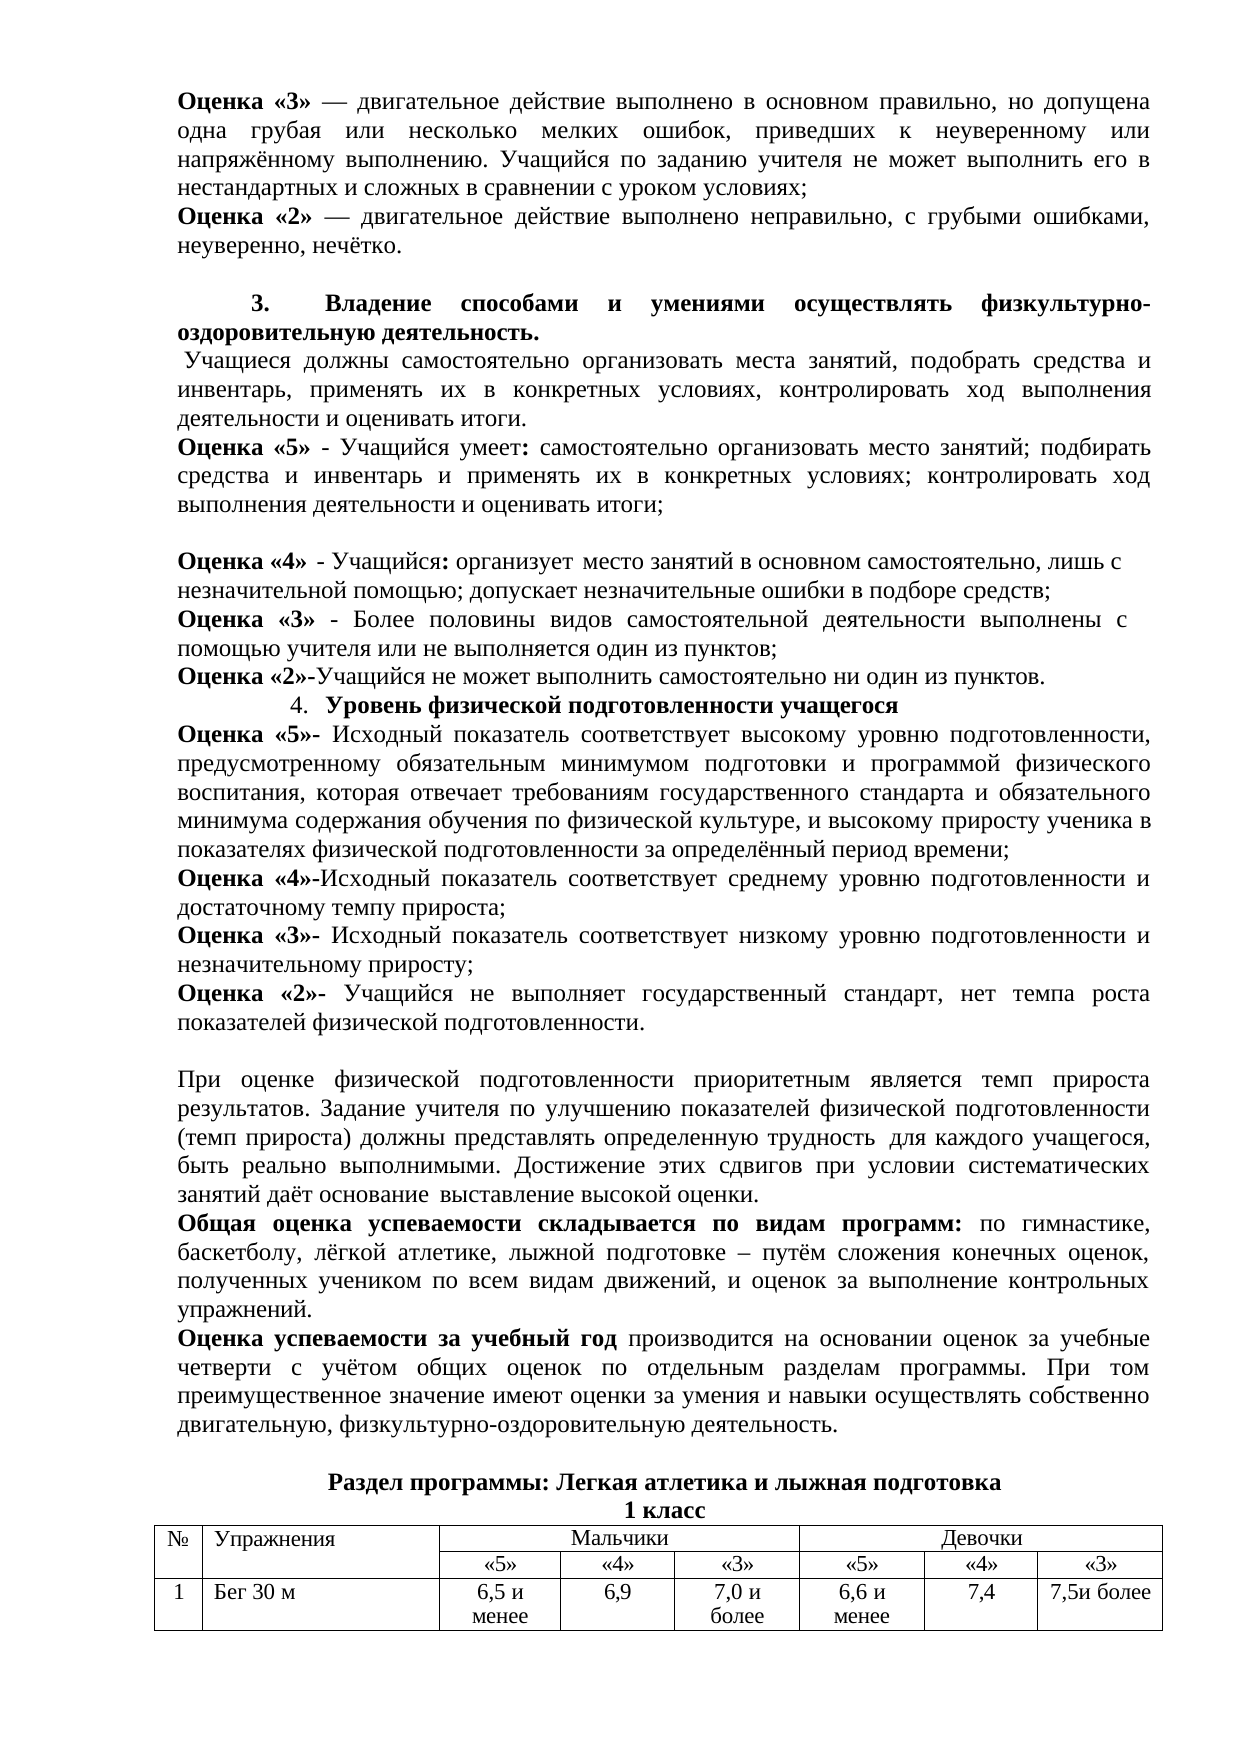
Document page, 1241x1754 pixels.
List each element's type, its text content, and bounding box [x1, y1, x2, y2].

table_cell «5» [440, 1552, 560, 1578]
text При оценке физической подготовленности приоритетным является темп прироста результатов. Задание учителя по улучшению показателей физической подготовленности (темп прироста) должны представлять определенную трудность для каждого учащегося, быть реально выполнимыми. Достижение этих сдвигов при условии систематических занятий даёт основание выставление высокой оценки. [177, 1064, 1151, 1208]
table_cell Бег 30 м [203, 1579, 439, 1630]
subtitle Владение способами и умениями осуществлять физкультурно- оздоровительную деятельность. [177, 288, 1151, 345]
table_cell 6,9 [561, 1579, 674, 1630]
table_cell «3» [1038, 1552, 1162, 1578]
text Оценка «5»- Исходный показатель соответствует высокому уровню подготовленности, предусмотренному обязательным минимумом подготовки и программой физического воспитания, которая отвечает требованиям государственного стандарта и обязательного минимума содержания обучения по физической культуре, и высокому приросту ученика в показателях физической подготовленности за определённый период времени; [177, 719, 1152, 863]
table_header Мальчики [440, 1526, 799, 1551]
table_cell «4» [925, 1552, 1037, 1578]
text Оценка «5» - Учащийся умеет: самостоятельно организовать место занятий; подбирать средства и инвентарь и применять их в конкретных условиях; контролировать ход выполнения деятельности и оценивать итоги; [177, 432, 1151, 518]
table_cell «4» [561, 1552, 674, 1578]
table_cell 7,4 [925, 1579, 1037, 1630]
table_cell 6,5 и менее [440, 1579, 560, 1630]
text Оценка «2» — двигательное действие выполнено неправильно, с грубыми ошибками, неуверенно, нечётко. [177, 201, 1151, 259]
text Оценка успеваемости за учебный год производится на основании оценок за учебные четверти с учётом общих оценок по отдельным разделам программы. При том преимущественное значение имеют оценки за умения и навыки осуществлять собственно двигательную, физкультурно-оздоровительную деятельность. [177, 1323, 1151, 1438]
text Раздел программы: Легкая атлетика и лыжная подготовка 1 класс [328, 1467, 1007, 1524]
table_cell 7,5и более [1038, 1579, 1162, 1630]
text Оценка «3» - Более половины видов самостоятельной деятельности выполнены с помощью учителя или не выполняется один из пунктов; [177, 604, 1176, 661]
table_cell 6,6 и менее [800, 1579, 924, 1630]
text Оценка «3» — двигательное действие выполнено в основном правильно, но допущена одна грубая или несколько мелких ошибок, приведших к неуверенному или напряжённому выполнению. Учащийся по заданию учителя не может выполнить его в нестандартных и сложных в сравнении с уроком условиях; [177, 86, 1151, 201]
table_cell «3» [675, 1552, 799, 1578]
text Оценка «4» - Учащийся: организует место занятий в основном самостоятельно, лишь с незначительной помощью; допускает незначительные ошибки в подборе средств; [177, 546, 1151, 604]
text Оценка «2»-Учащийся не может выполнить самостоятельно ни один из пунктов. [177, 661, 1176, 690]
table_cell 1 [155, 1579, 202, 1630]
table_cell 7,0 и более [675, 1579, 799, 1630]
text Оценка «2»- Учащийся не выполняет государственный стандарт, нет темпа роста показателей физической подготовленности. [177, 978, 1151, 1035]
table_header Девочки [800, 1526, 1162, 1551]
table_header № [155, 1526, 202, 1578]
table_cell «5» [800, 1552, 924, 1578]
text Общая оценка успеваемости складывается по видам программ: по гимнастике, баскетболу, лёгкой атлетике, лыжной подготовке – путём сложения конечных оценок, полученных учеником по всем видам движений, и оценок за выполнение контрольных упражнений. [177, 1208, 1151, 1323]
text Учащиеся должны самостоятельно организовать места занятий, подобрать средства и инвентарь, применять их в конкретных условиях, контролировать ход выполнения деятельности и оценивать итоги. [177, 345, 1152, 432]
table_header Упражнения [203, 1526, 439, 1578]
subtitle Уровень физической подготовленности учащегося [290, 691, 1176, 719]
text Оценка «4»-Исходный показатель соответствует среднему уровню подготовленности и достаточному темпу прироста; [177, 863, 1151, 920]
text Оценка «3»- Исходный показатель соответствует низкому уровню подготовленности и незначительному приросту; [177, 920, 1151, 978]
